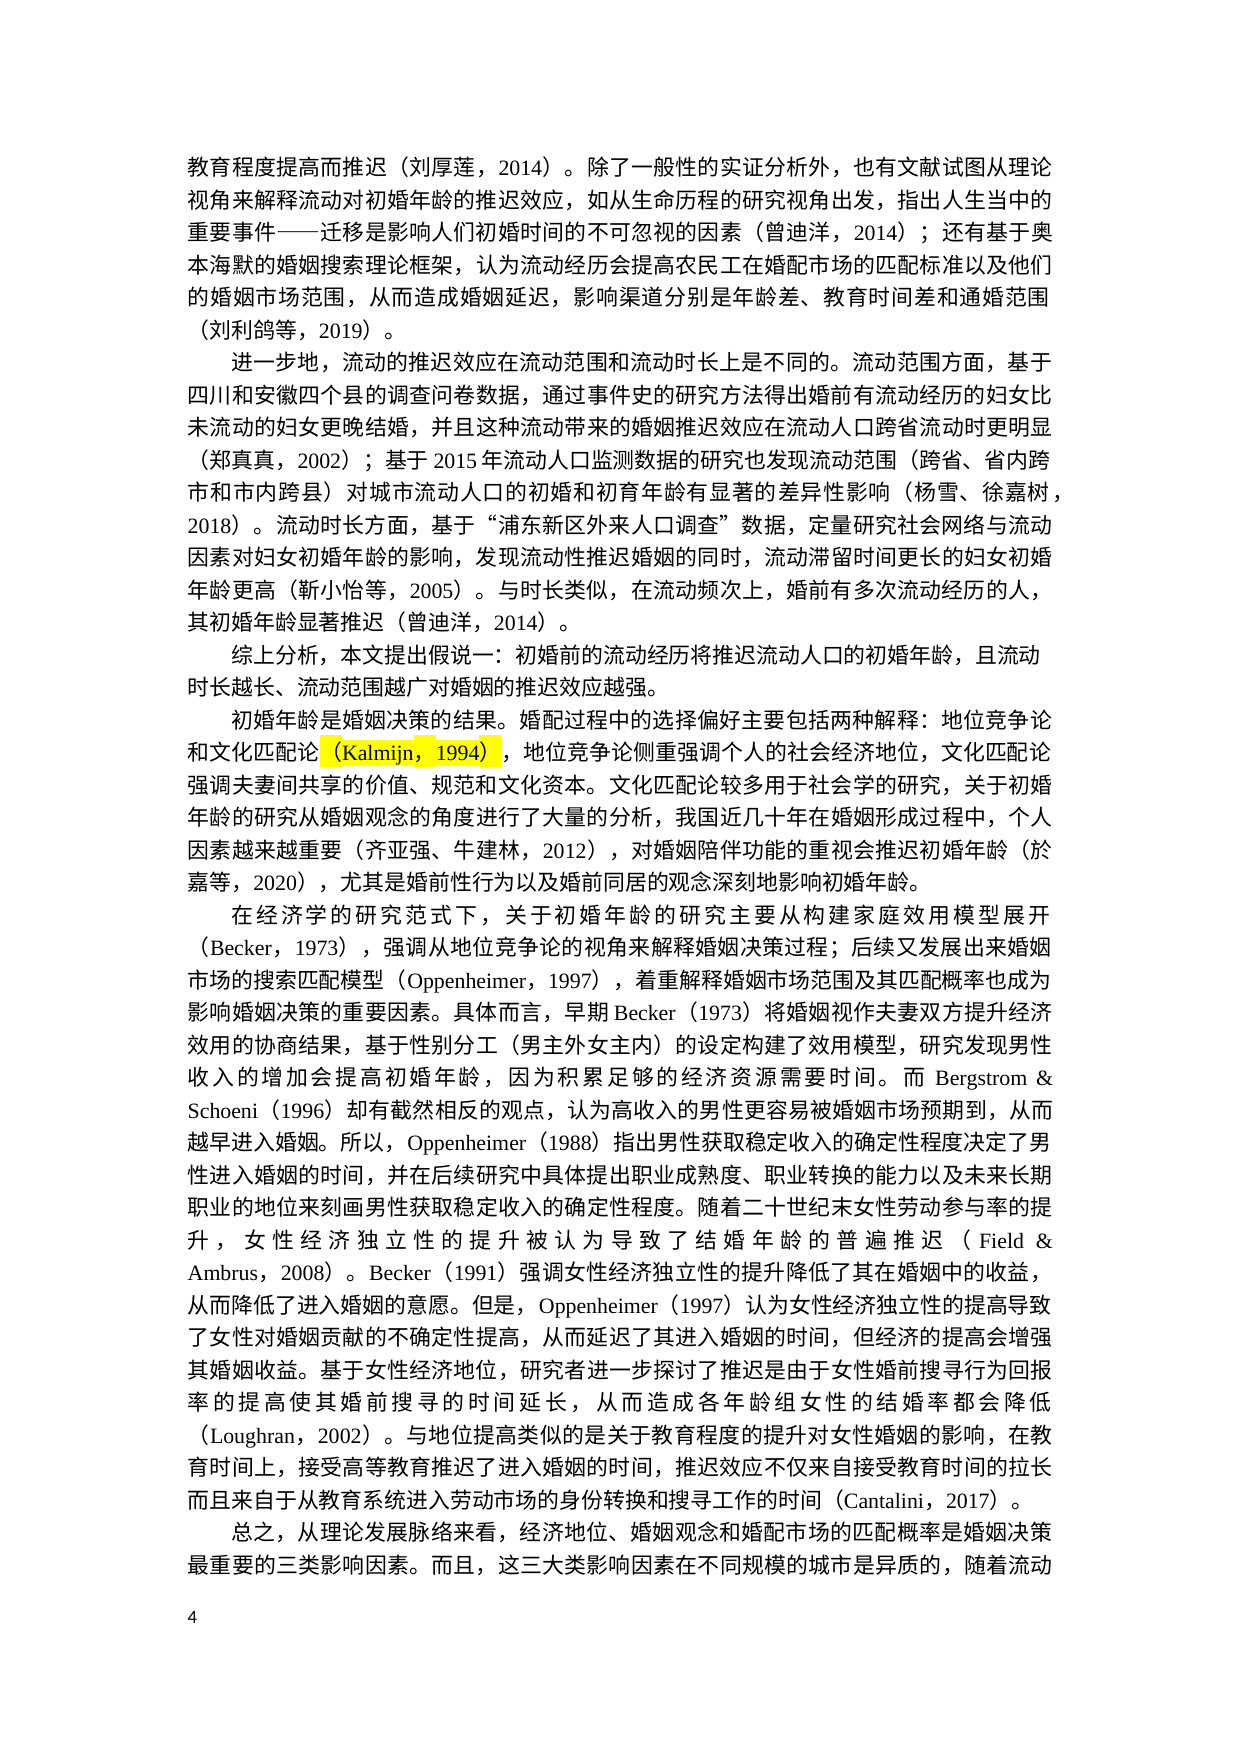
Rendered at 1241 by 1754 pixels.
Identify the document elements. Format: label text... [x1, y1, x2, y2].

text 进一步地，流动的推迟效应在流动范围和流动时长上是不同的。流动范围方面，基于四川和安徽四个县的调查问卷数据，通过事件史的研究方法得出婚前有流动经历的妇女比未流动的妇女更晚结婚，并且这种流动带来的婚姻推迟效应在流动人口跨省流动时更明显（郑真真，2002）；基于2015年流动人口监测数据的研究也发现流动范围（跨省、省内跨市和市内跨县）对城市流动人口的初婚和初育年龄有显著的差异性影响（杨雪、徐嘉树，2018）。流动时长方面，基于“浦东新区外来人口调查”数据，定量研究社会网络与流动因素对妇女初婚年龄的影响，发现流动性推迟婚姻的同时，流动滞留时间更长的妇女初婚年龄更高（靳小怡等，2005）。与时长类似，在流动频次上，婚前有多次流动经历的人，其初婚年龄显著推迟（曾迪洋，2014）。 [187, 345, 1053, 637]
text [187, 1515, 1053, 1580]
text 初婚年龄是婚姻决策的结果。婚配过程中的选择偏好主要包括两种解释：地位竞争论和文化匹配论（Kalmijn，1994），地位竞争论侧重强调个人的社会经济地位，文化匹配论强调夫妻间共享的价值、规范和文化资本。文化匹配论较多用于社会学的研究，关于初婚年龄的研究从婚姻观念的角度进行了大量的分析，我国近几十年在婚姻形成过程中，个人因素越来越重要（齐亚强、牛建林，2012），对婚姻陪伴功能的重视会推迟初婚年龄（於嘉等，2020），尤其是婚前性行为以及婚前同居的观念深刻地影响初婚年龄。 [187, 702, 1053, 897]
text 在经济学的研究范式下，关于初婚年龄的研究主要从构建家庭效用模型展开（Becker，1973），强调从地位竞争论的视角来解释婚姻决策过程；后续又发展出来婚姻市场的搜索匹配模型（Oppenheimer，1997），着重解释婚姻市场范围及其匹配概率也成为影响婚姻决策的重要因素。具体而言，早期Becker（1973）将婚姻视作夫妻双方提升经济效用的协商结果，基于性别分工（男主外女主内）的设定构建了效用模型，研究发现男性收入的增加会提高初婚年龄，因为积累足够的经济资源需要时间。而Bergstrom & Schoeni（1996）却有截然相反的观点，认为高收入的男性更容易被婚姻市场预期到，从而越早进入婚姻。所以，Oppenheimer（1988）指出男性获取稳定收入的确定性程度决定了男性进入婚姻的时间，并在后续研究中具体提出职业成熟度、职业转换的能力以及未来长期职业的地位来刻画男性获取稳定收入的确定性程度。随着二十世纪末女性劳动参与率的提升，女性经济独立性的提升被认为导致了结婚年龄的普遍推迟（Field & Ambrus，2008）。Becker（1991）强调女性经济独立性的提升降低了其在婚姻中的收益，从而降低了进入婚姻的意愿。但是，Oppenheimer（1997）认为女性经济独立性的提高导致了女性对婚姻贡献的不确定性提高，从而延迟了其进入婚姻的时间，但经济的提高会增强其婚姻收益。基于女性经济地位，研究者进一步探讨了推迟是由于女性婚前搜寻行为回报率的提高使其婚前搜寻的时间延长，从而造成各年龄组女性的结婚率都会降低（Loughran，2002）。与地位提高类似的是关于教育程度的提升对女性婚姻的影响，在教育时间上，接受高等教育推迟了进入婚姻的时间，推迟效应不仅来自接受教育时间的拉长，而且来自于从教育系统进入劳动市场的身份转换和搜寻工作的时间（Cantalini，2017）。 [187, 897, 1053, 1515]
text 综上分析，本文提出假说一：初婚前的流动经历将推迟流动人口的初婚年龄，且流动时长越长、流动范围越广对婚姻的推迟效应越强。 [187, 637, 1053, 702]
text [187, 150, 1053, 345]
